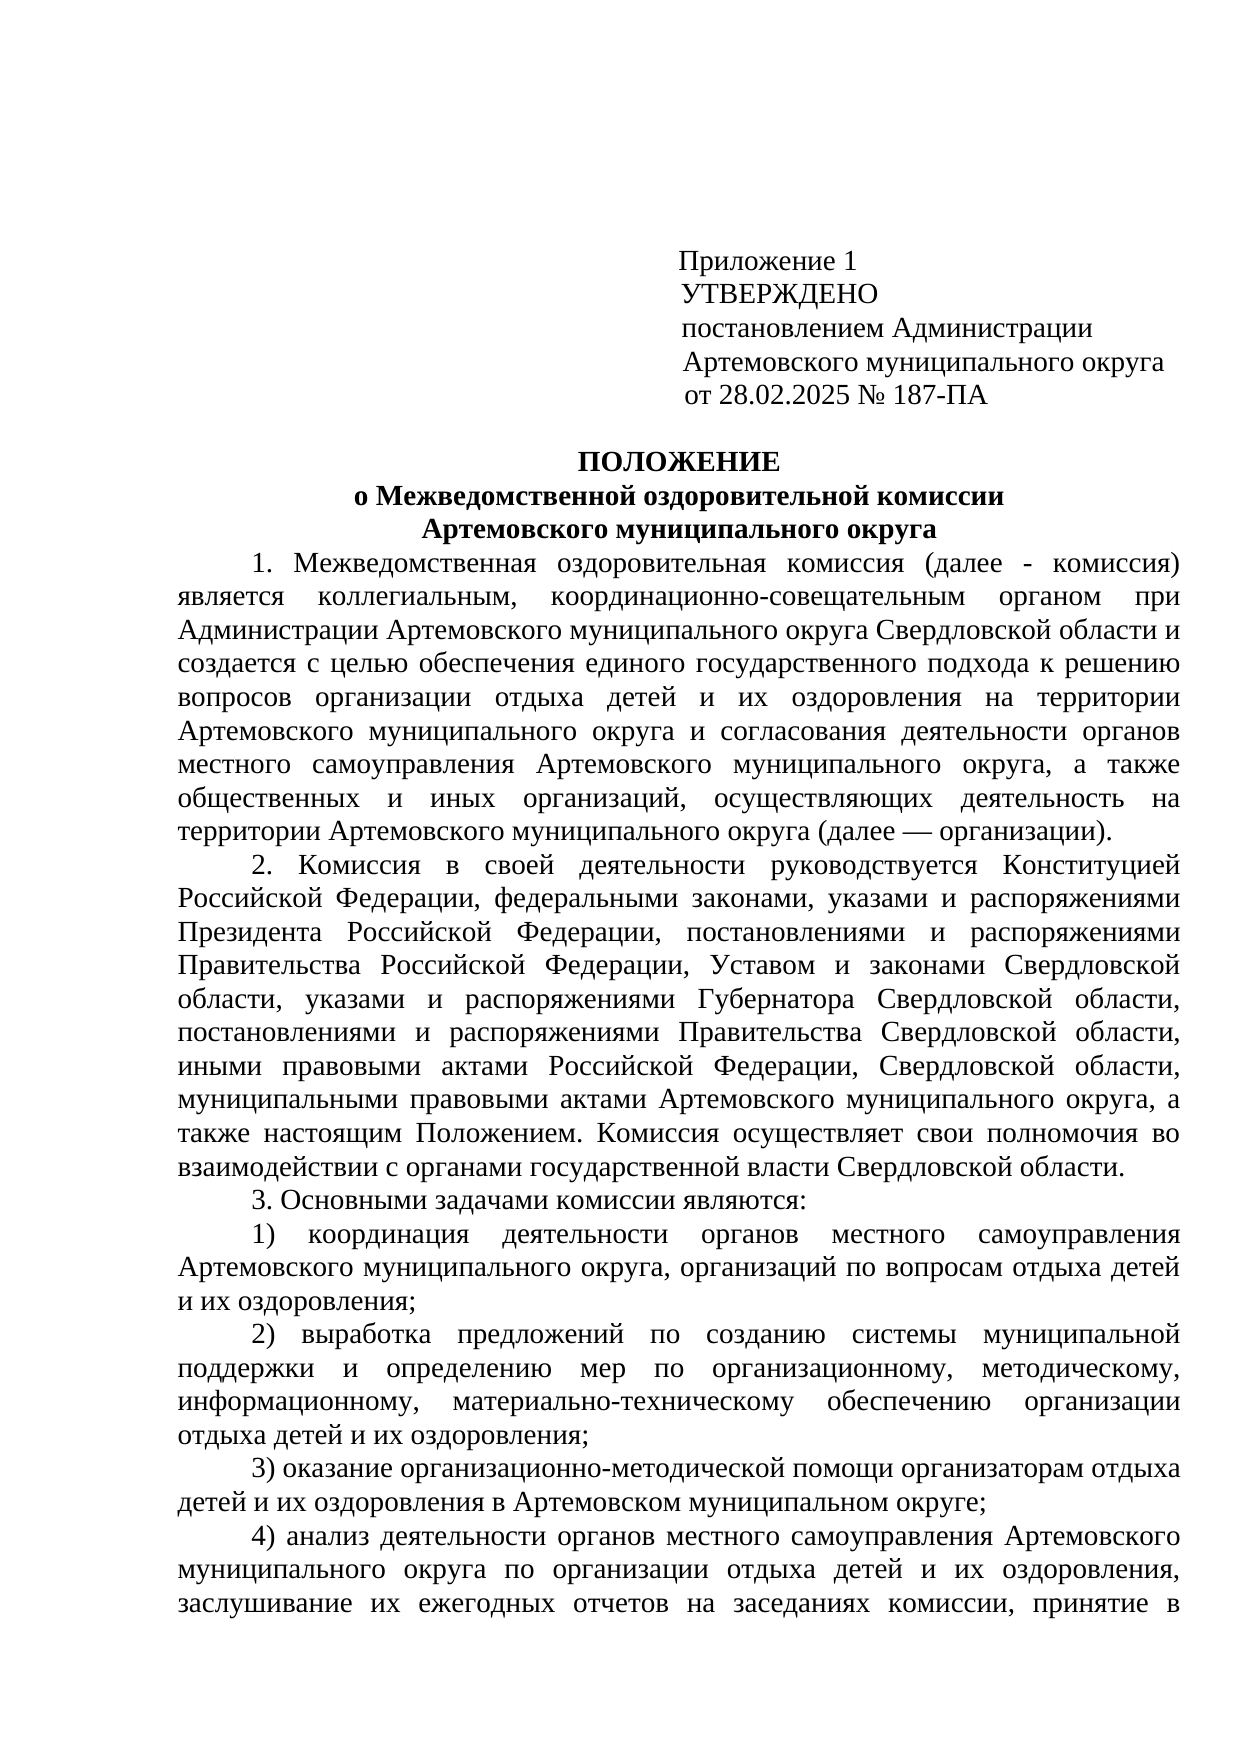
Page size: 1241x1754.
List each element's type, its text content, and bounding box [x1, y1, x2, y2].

text 2) выработка предложений по созданию системы муниципальной поддержки и определению мер по организационному, методическому, информационному, материально-техническому обеспечению организации отдыха детей и их оздоровления; [177, 1316, 1181, 1451]
text Приложение 1 [620, 243, 1181, 277]
text 3. Основными задачами комиссии являются: [177, 1182, 1181, 1216]
text УТВЕРЖДЕНО [177, 277, 1181, 310]
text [177, 1518, 1181, 1618]
text 2. Комиссия в своей деятельности руководствуется Конституцией Российской Федерации, федеральными законами, указами и распоряжениями Президента Российской Федерации, постановлениями и распоряжениями Правительства Российской Федерации, Уставом и законами Свердловской области, указами и распоряжениями Губернатора Свердловской области, постановлениями и распоряжениями Правительства Свердловской области, иными правовыми актами Российской Федерации, Свердловской области, муниципальными правовыми актами Артемовского муниципального округа, а также настоящим Положением. Комиссия осуществляет свои полномочия во взаимодействии с органами государственной власти Свердловской области. [177, 847, 1181, 1182]
text 1) координация деятельности органов местного самоуправления Артемовского муниципального округа, организаций по вопросам отдыха детей и их оздоровления; [177, 1216, 1181, 1316]
text о Межведомственной оздоровительной комиссии [177, 478, 1181, 511]
text постановлением Администрации [177, 310, 1181, 344]
text Артемовского муниципального округа [177, 344, 1181, 377]
text 1. Межведомственная оздоровительная комиссия (далее - комиссия) является коллегиальным, координационно-совещательным органом при Администрации Артемовского муниципального округа Свердловской области и создается с целью обеспечения единого государственного подхода к решению вопросов организации отдыха детей и их оздоровления на территории Артемовского муниципального округа и согласования деятельности органов местного самоуправления Артемовского муниципального округа, а также общественных и иных организаций, осуществляющих деятельность на территории Артемовского муниципального округа (далее — организации). [177, 545, 1181, 847]
text 3) оказание организационно-методической помощи организаторам отдыха детей и их оздоровления в Артемовском муниципальном округе; [177, 1451, 1181, 1518]
text Артемовского муниципального округа [177, 511, 1181, 545]
text ПОЛОЖЕНИЕ [177, 444, 1181, 478]
text от 28.02.2025 № 187-ПА [177, 377, 1181, 411]
